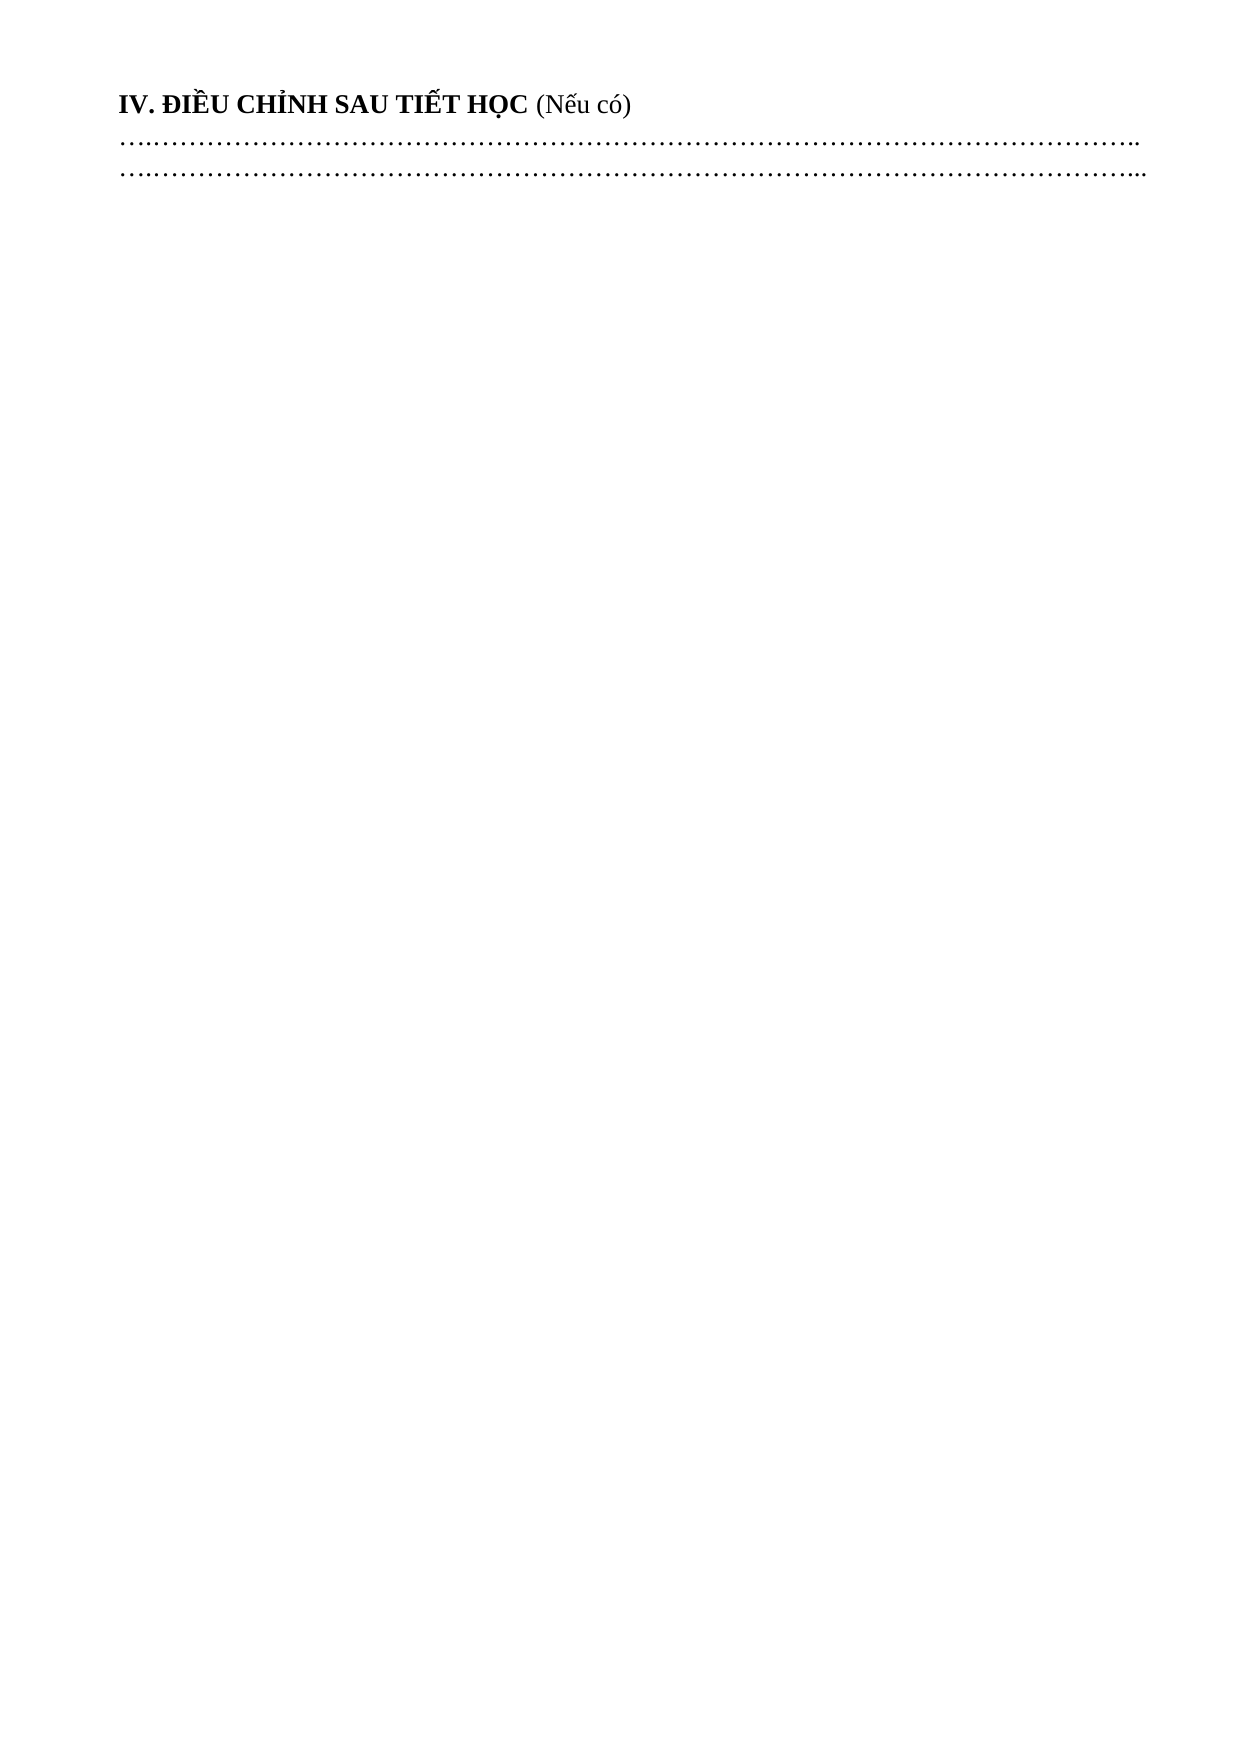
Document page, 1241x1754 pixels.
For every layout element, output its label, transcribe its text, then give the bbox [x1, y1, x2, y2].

text ….……………………………………………………………………………………………….. [118, 120, 1152, 151]
text ….………………………………………………………………………………………………... [118, 151, 1152, 182]
text IV. ĐIỀU CHỈNH SAU TIẾT HỌC (Nếu có) [118, 89, 1152, 120]
